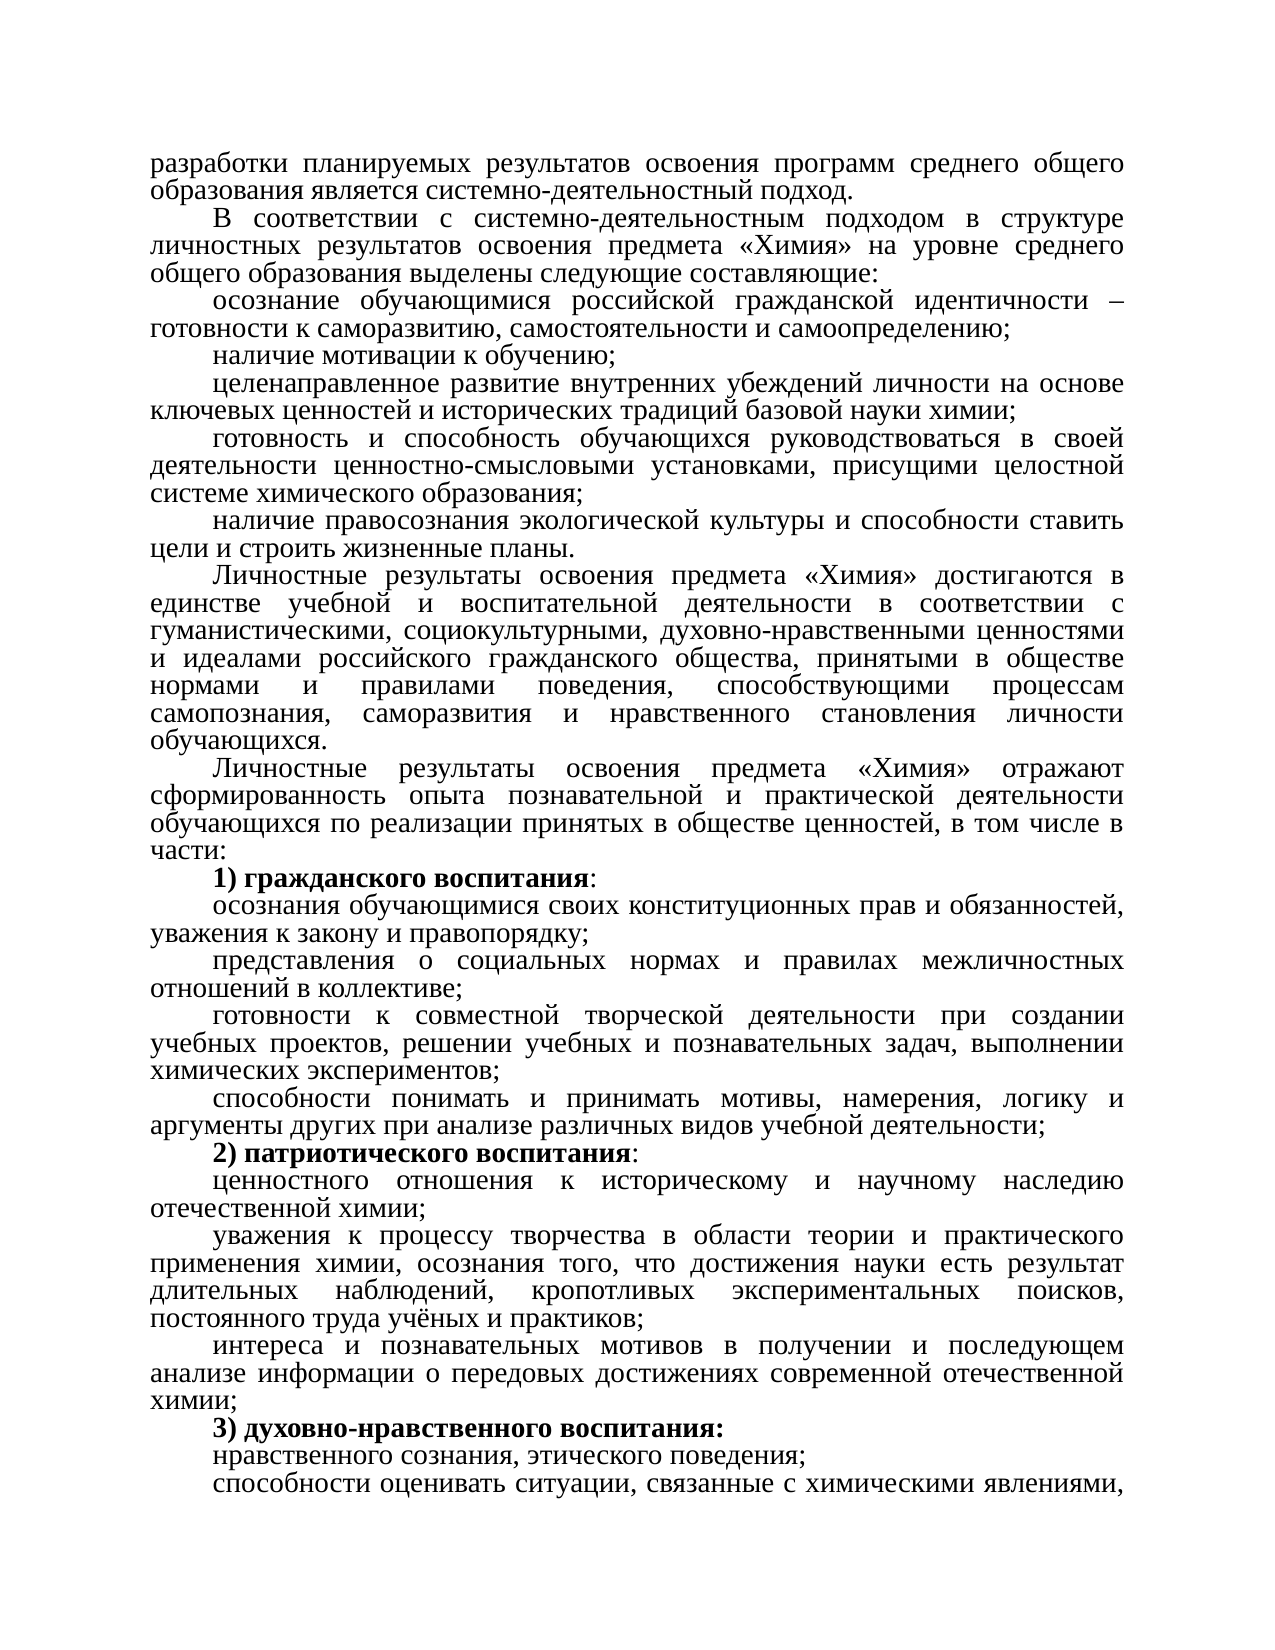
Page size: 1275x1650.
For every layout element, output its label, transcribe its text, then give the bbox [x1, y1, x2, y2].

text интереса и познавательных мотивов в получении и последующем анализе информации о передовых достижениях современной отечественной химии; [150, 1332, 1125, 1415]
text 2) патриотического воспитания: [150, 1140, 1125, 1167]
text представления о социальных нормах и правилах межличностных отношений в коллективе; [150, 947, 1125, 1002]
text ценностного отношения к историческому и научному наследию отечественной химии; [150, 1167, 1125, 1222]
text готовность и способность обучающихся руководствоваться в своей деятельности ценностно-смысловыми установками, присущими целостной системе химического образования; [150, 425, 1125, 507]
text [150, 150, 1125, 205]
text способности понимать и принимать мотивы, намерения, логику и аргументы других при анализе различных видов учебной деятельности; [150, 1085, 1125, 1140]
text осознание обучающимися российской гражданской идентичности – готовности к саморазвитию, самостоятельности и самоопределению; [150, 287, 1125, 342]
text осознания обучающимися своих конституционных прав и обязанностей, уважения к закону и правопорядку; [150, 892, 1125, 947]
text наличие правосознания экологической культуры и способности ставить цели и строить жизненные планы. [150, 507, 1125, 562]
text нравственного сознания, этического поведения; [150, 1442, 1125, 1470]
text целенаправленное развитие внутренних убеждений личности на основе ключевых ценностей и исторических традиций базовой науки химии; [150, 370, 1125, 425]
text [150, 1470, 1125, 1497]
text готовности к совместной творческой деятельности при создании учебных проектов, решении учебных и познавательных задач, выполнении химических экспериментов; [150, 1002, 1125, 1085]
text Личностные результаты освоения предмета «Химия» достигаются в единстве учебной и воспитательной деятельности в соответствии с гуманистическими, социокультурными, духовно-нравственными ценностями и идеалами российского гражданского общества, принятыми в обществе нормами и правилами поведения, способствующими процессам самопознания, саморазвития и нравственного становления личности обучающихся. [150, 562, 1125, 755]
text наличие мотивации к обучению; [150, 342, 1125, 370]
text 3) духовно-нравственного воспитания: [150, 1415, 1125, 1442]
text уважения к процессу творчества в области теории и практического применения химии, осознания того, что достижения науки есть результат длительных наблюдений, кропотливых экспериментальных поисков, постоянного труда учёных и практиков; [150, 1222, 1125, 1332]
text В соответствии с системно-деятельностным подходом в структуре личностных результатов освоения предмета «Химия» на уровне среднего общего образования выделены следующие составляющие: [150, 205, 1125, 287]
text 1) гражданского воспитания: [150, 865, 1125, 892]
text Личностные результаты освоения предмета «Химия» отражают сформированность опыта познавательной и практической деятельности обучающихся по реализации принятых в обществе ценностей, в том числе в части: [150, 755, 1125, 865]
